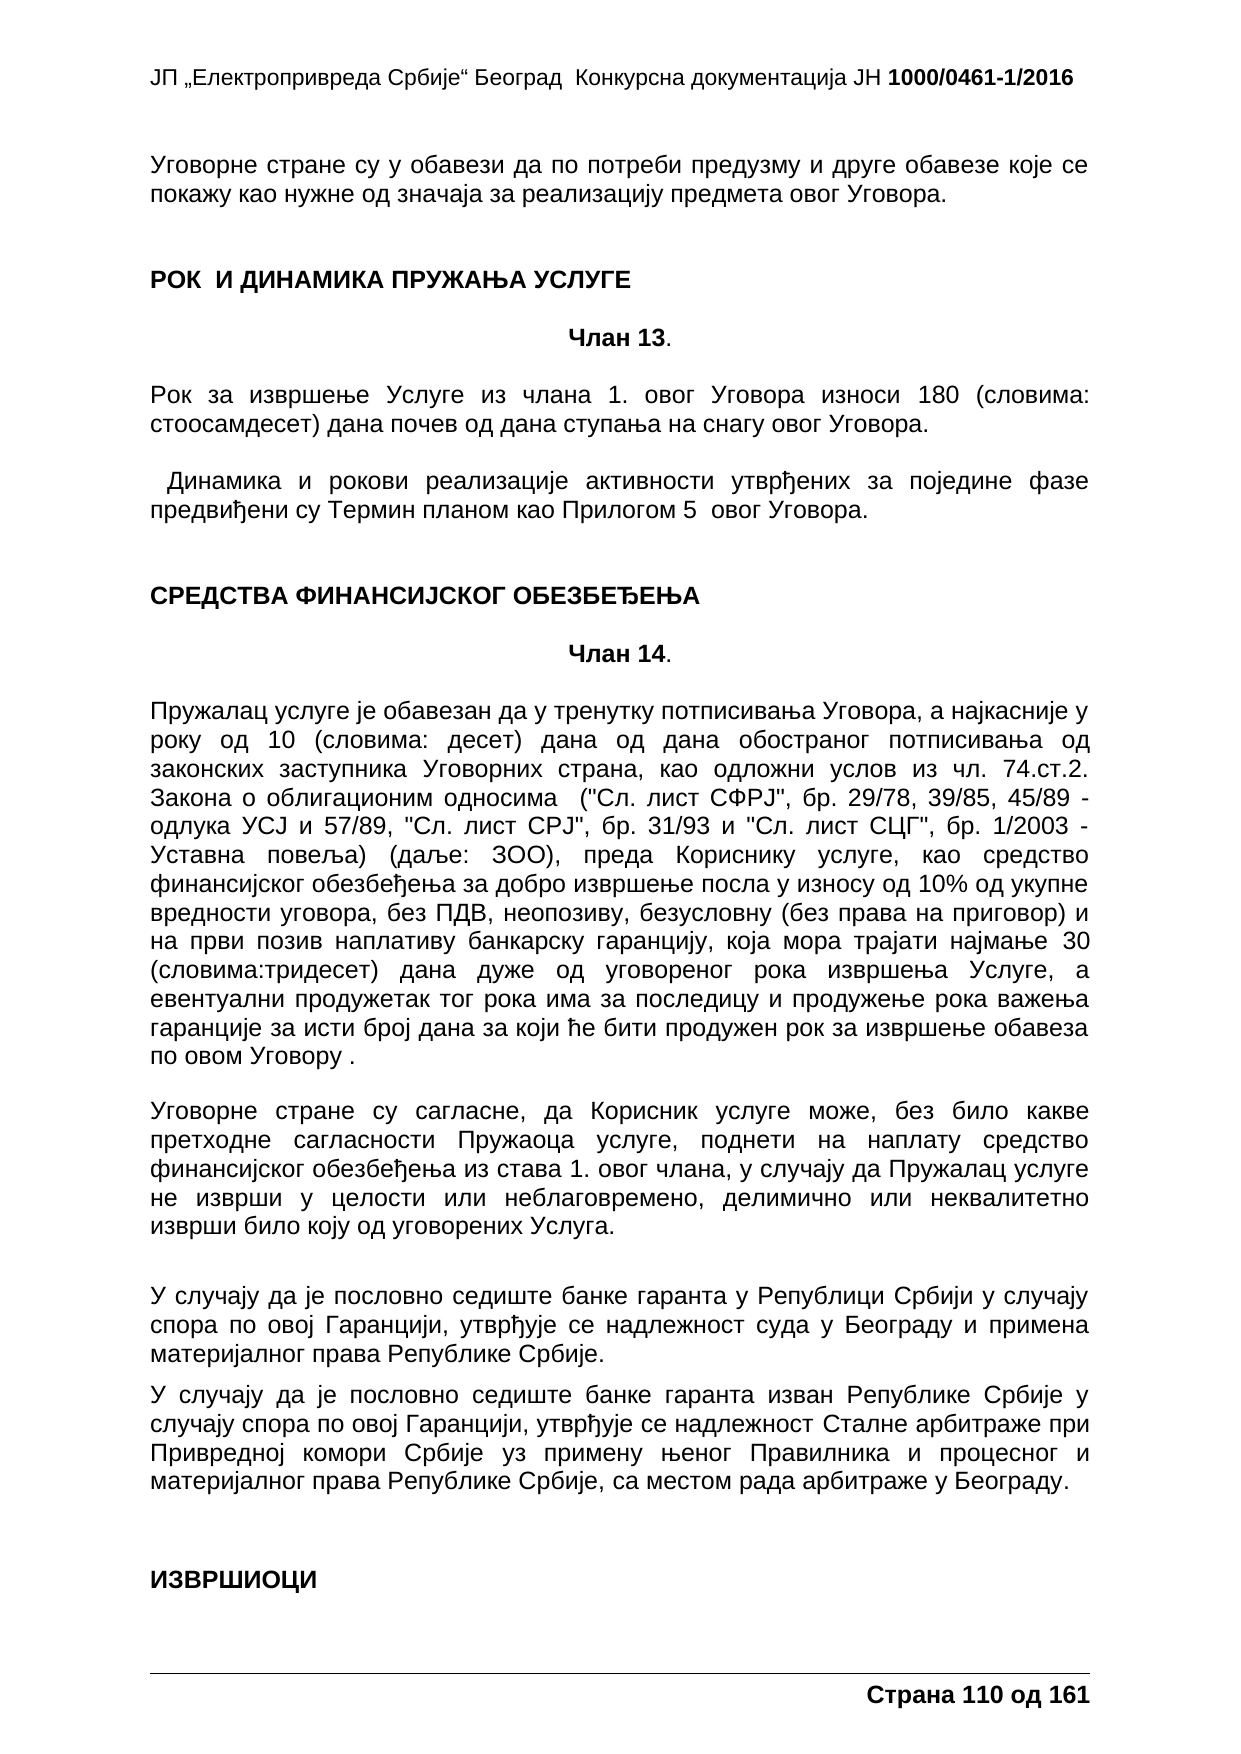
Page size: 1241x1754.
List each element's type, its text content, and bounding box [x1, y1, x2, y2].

text Уговорне стране су у обавези да по потреби предузму и друге обавезе које се покажу као нужне од значаја за реализацију предмета овог Уговора. [150, 150, 1090, 207]
text Члан 13. [150, 322, 1090, 351]
text ИЗВРШИОЦИ [150, 1565, 1090, 1594]
text Пружалац услуге је обавезан да у тренутку потписивања Уговора, а најкасније у року од 10 (словима: десет) дана од дана обостраног потписивања од законских заступника Уговорних страна, као одложни услов из чл. 74.ст.2. Закона о облигационим односима ("Сл. лист СФРJ", бр. 29/78, 39/85, 45/89 - oдлукa УСJ и 57/89, "Сл. лист СРJ", бр. 31/93 и "Сл. лист СЦГ", бр. 1/2003 - Устaвнa пoвeљa) (даље: ЗОО), преда Кориснику услуге, као средство финансијског обезбеђења за добро извршење посла у износу од 10% од укупне вредности уговора, без ПДВ, неопозиву, безусловну (без права на приговор) и на први позив наплативу банкарску гаранцију, која мора трајати најмање 30 (словима:тридесет) дана дуже од уговореног рока извршења Услуге, а евентуални продужетак тог рока има за последицу и продужење рока важења гаранције за исти број дана за који ће бити продужен рок за извршење обавеза по овом Уговору . [150, 696, 1090, 1070]
text РОК И ДИНАМИКА ПРУЖАЊА УСЛУГЕ [150, 265, 1090, 294]
text У случају да је пословно седиште банке гаранта у Републици Србији у случају спора по овој Гаранцији, утврђује се надлежност суда у Београду и примена материјалног права Републике Србије. [150, 1281, 1090, 1368]
text Члан 14. [150, 639, 1090, 667]
text Уговорне стране су сагласне, да Корисник услуге може, без било какве претходне сагласности Пружаоца услуге, поднети на наплату средство финансијског обезбеђења из става 1. овог члана, у случају да Пружалац услуге не изврши у целости или неблаговремено, делимично или неквалитетно изврши било коју од уговорених Услуга. [150, 1096, 1090, 1240]
text У случају да је пословно седиште банке гаранта изван Републике Србије у случају спора по овој Гаранцији, утврђује се надлежност Сталне арбитраже при Привредној комори Србије уз примену њеног Правилника и процесног и материјалног права Републике Србије, са местом рада арбитраже у Београду. [150, 1380, 1090, 1495]
text Рок за извршење Услуге из члана 1. овог Уговора износи 180 (словима: стоосамдесет) дана почев од дана ступања на снагу овог Уговора. [150, 380, 1090, 437]
text Динамика и рокови реализације активности утврђених за поједине фазе предвиђени су Термин планом као Прилогом 5 овог Уговора. [150, 466, 1090, 524]
text СРЕДСТВА ФИНАНСИЈСКОГ ОБЕЗБЕЂЕЊА [150, 581, 1090, 610]
